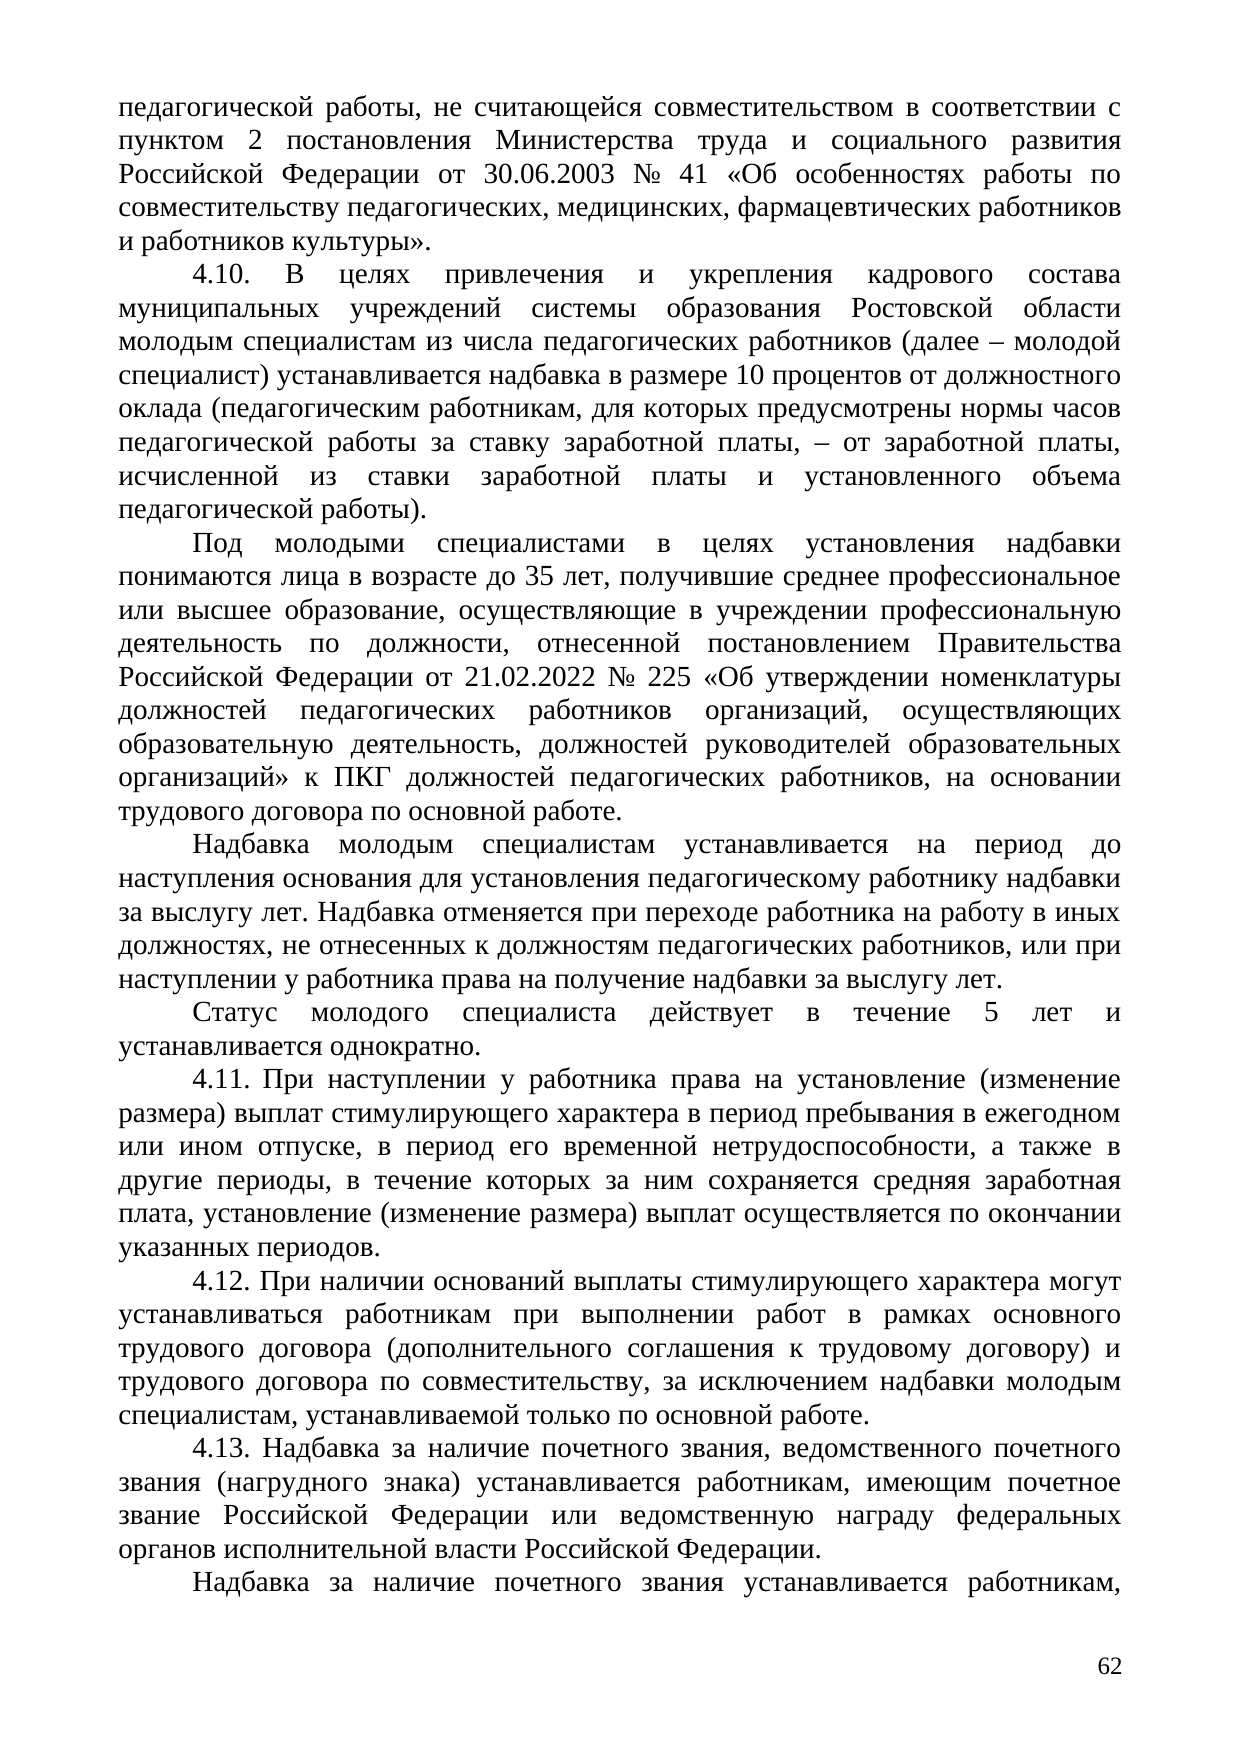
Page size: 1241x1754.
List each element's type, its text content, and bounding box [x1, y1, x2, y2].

text 4.12. При наличии оснований выплаты стимулирующего характера могут устанавливаться работникам при выполнении работ в рамках основного трудового договора (дополнительного соглашения к трудовому договору) и трудового договора по совместительству, за исключением надбавки молодым специалистам, устанавливаемой только по основной работе. [118, 1263, 1122, 1430]
text 4.11. При наступлении у работника права на установление (изменение размера) выплат стимулирующего характера в период пребывания в ежегодном или ином отпуске, в период его временной нетрудоспособности, а также в другие периоды, в течение которых за ним сохраняется средняя заработная плата, установление (изменение размера) выплат осуществляется по окончании указанных периодов. [118, 1061, 1122, 1263]
text Надбавка молодым специалистам устанавливается на период до наступления основания для установления педагогическому работнику надбавки за выслугу лет. Надбавка отменяется при переходе работника на работу в иных должностях, не отнесенных к должностям педагогических работников, или при наступлении у работника права на получение надбавки за выслугу лет. [118, 827, 1122, 994]
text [118, 1564, 1122, 1598]
text 4.10. В целях привлечения и укрепления кадрового состава муниципальных учреждений системы образования Ростовской области молодым специалистам из числа педагогических работников (далее – молодой специалист) устанавливается надбавка в размере 10 процентов от должностного оклада (педагогическим работникам, для которых предусмотрены нормы часов педагогической работы за ставку заработной платы, – от заработной платы, исчисленной из ставки заработной платы и установленного объема педагогической работы). [118, 256, 1122, 525]
text 4.13. Надбавка за наличие почетного звания, ведомственного почетного звания (нагрудного знака) устанавливается работникам, имеющим почетное звание Российской Федерации или ведомственную награду федеральных органов исполнительной власти Российской Федерации. [118, 1430, 1122, 1564]
text Под молодыми специалистами в целях установления надбавки понимаются лица в возрасте до 35 лет, получившие среднее профессиональное или высшее образование, осуществляющие в учреждении профессиональную деятельность по должности, отнесенной постановлением Правительства Российской Федерации от 21.02.2022 № 225 «Об утверждении номенклатуры должностей педагогических работников организаций, осуществляющих образовательную деятельность, должностей руководителей образовательных организаций» к ПКГ должностей педагогических работников, на основании трудового договора по основной работе. [118, 525, 1122, 827]
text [118, 89, 1122, 256]
text Статус молодого специалиста действует в течение 5 лет и устанавливается однократно. [118, 994, 1122, 1061]
